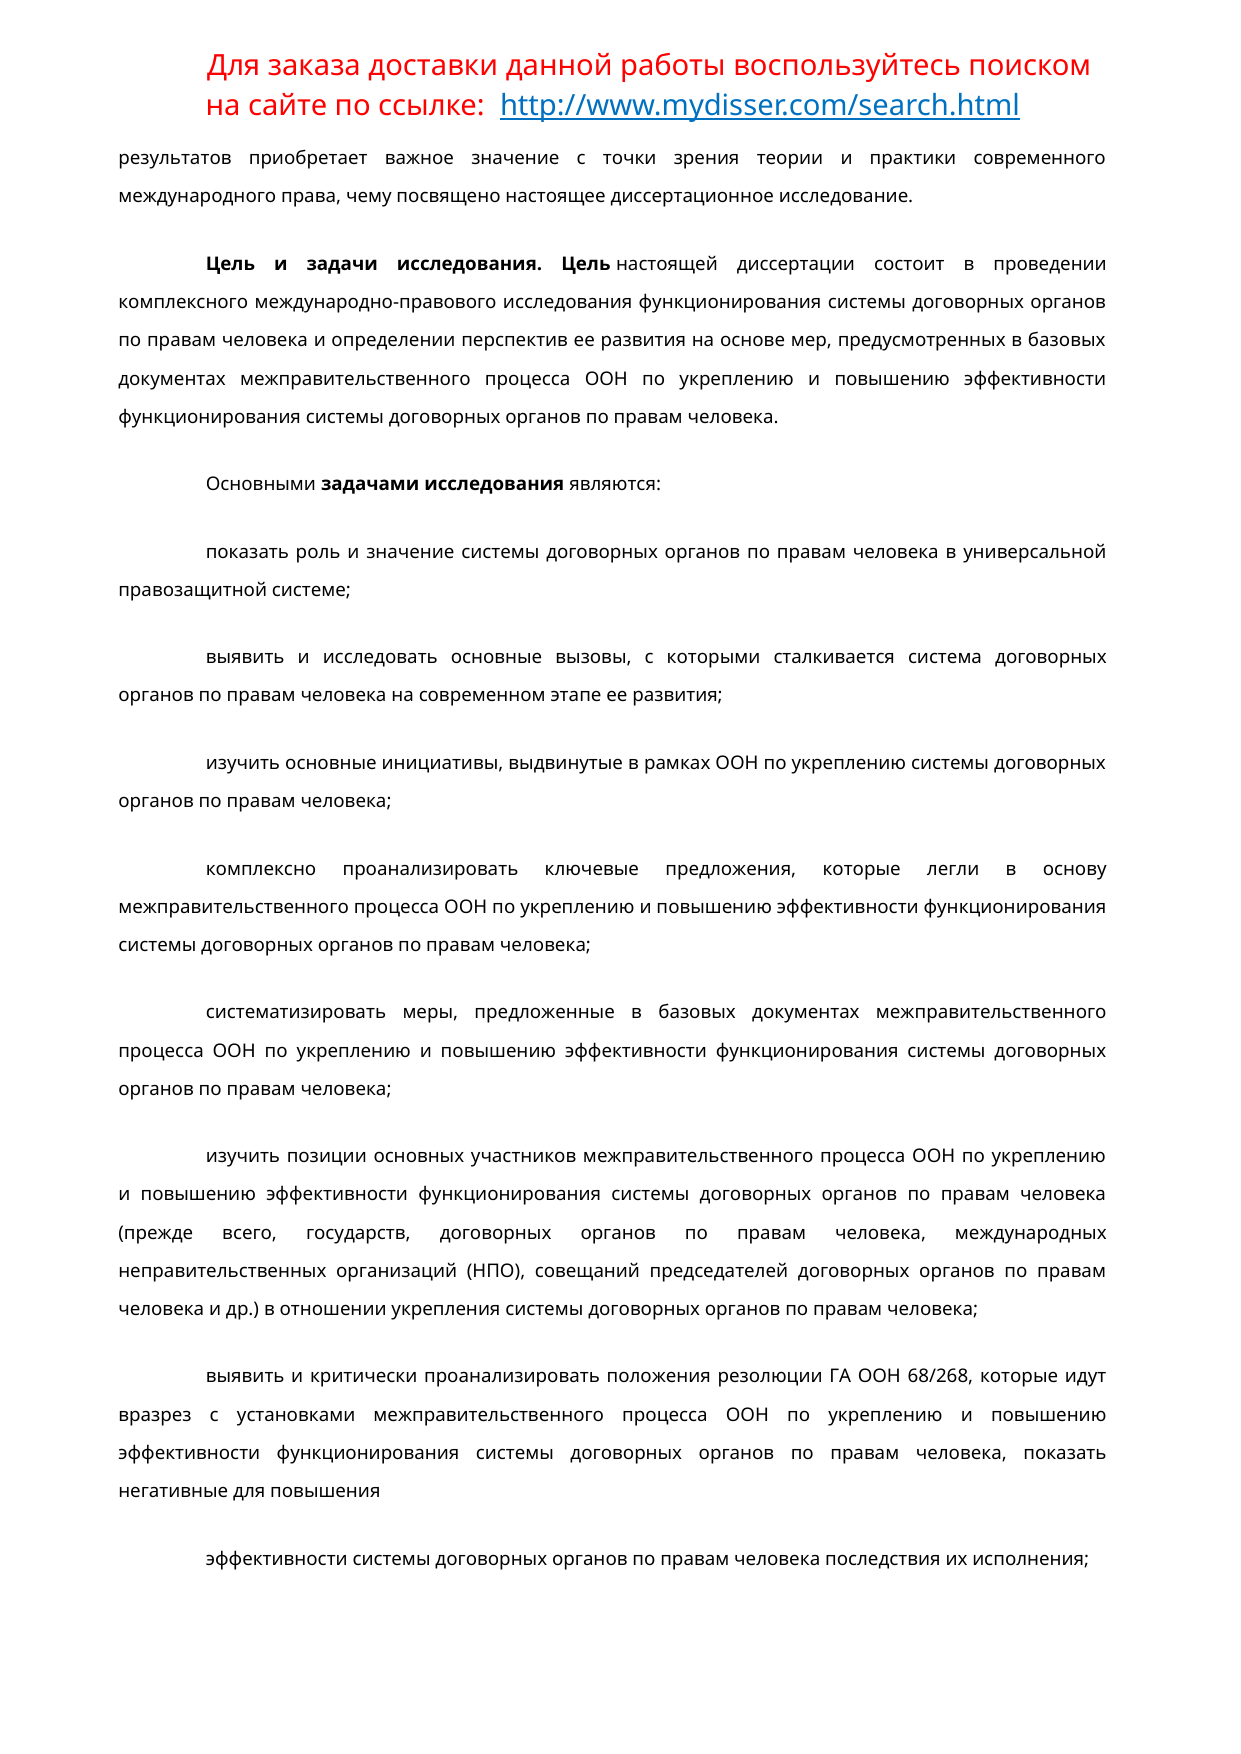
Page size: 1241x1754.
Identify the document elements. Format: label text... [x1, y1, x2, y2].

text выявить и исследовать основные вызовы, с которыми сталкивается система договорных органов по правам человека на современном этапе ее развития; [118, 643, 1107, 707]
text показать роль и значение системы договорных органов по правам человека в универсальной правозащитной системе; [118, 538, 1107, 602]
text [118, 144, 1107, 208]
text Основными задачами исследования являются: [118, 471, 1107, 496]
text Цель и задачи исследования. Цель настоящей диссертации состоит в проведении комплексного международно-правового исследования функционирования системы договорных органов по правам человека и определении перспектив ее развития на основе мер, предусмотренных в базовых документах межправительственного процесса ООН по укреплению и повышению эффективности функционирования системы договорных органов по правам человека. [118, 250, 1107, 429]
text изучить основные инициативы, выдвинутые в рамках ООН по укреплению системы договорных органов по правам человека; [118, 749, 1107, 813]
text систематизировать меры, предложенные в базовых документах межправительственного процесса ООН по укреплению и повышению эффективности функционирования системы договорных органов по правам человека; [118, 999, 1107, 1101]
text изучить позиции основных участников межправительственного процесса ООН по укреплению и повышению эффективности функционирования системы договорных органов по правам человека (прежде всего, государств, договорных органов по правам человека, международных неправительственных организаций (НПО), совещаний председателей договорных органов по правам человека и др.) в отношении укрепления системы договорных органов по правам человека; [118, 1142, 1107, 1321]
text эффективности системы договорных органов по правам человека последствия их исполнения; [118, 1545, 1107, 1570]
text комплексно проанализировать ключевые предложения, которые легли в основу межправительственного процесса ООН по укреплению и повышению эффективности функционирования системы договорных органов по правам человека; [118, 855, 1107, 957]
text выявить и критически проанализировать положения резолюции ГА ООН 68/268, которые идут вразрез с установками межправительственного процесса ООН по укреплению и повышению эффективности функционирования системы договорных органов по правам человека, показать негативные для повышения [118, 1363, 1107, 1503]
